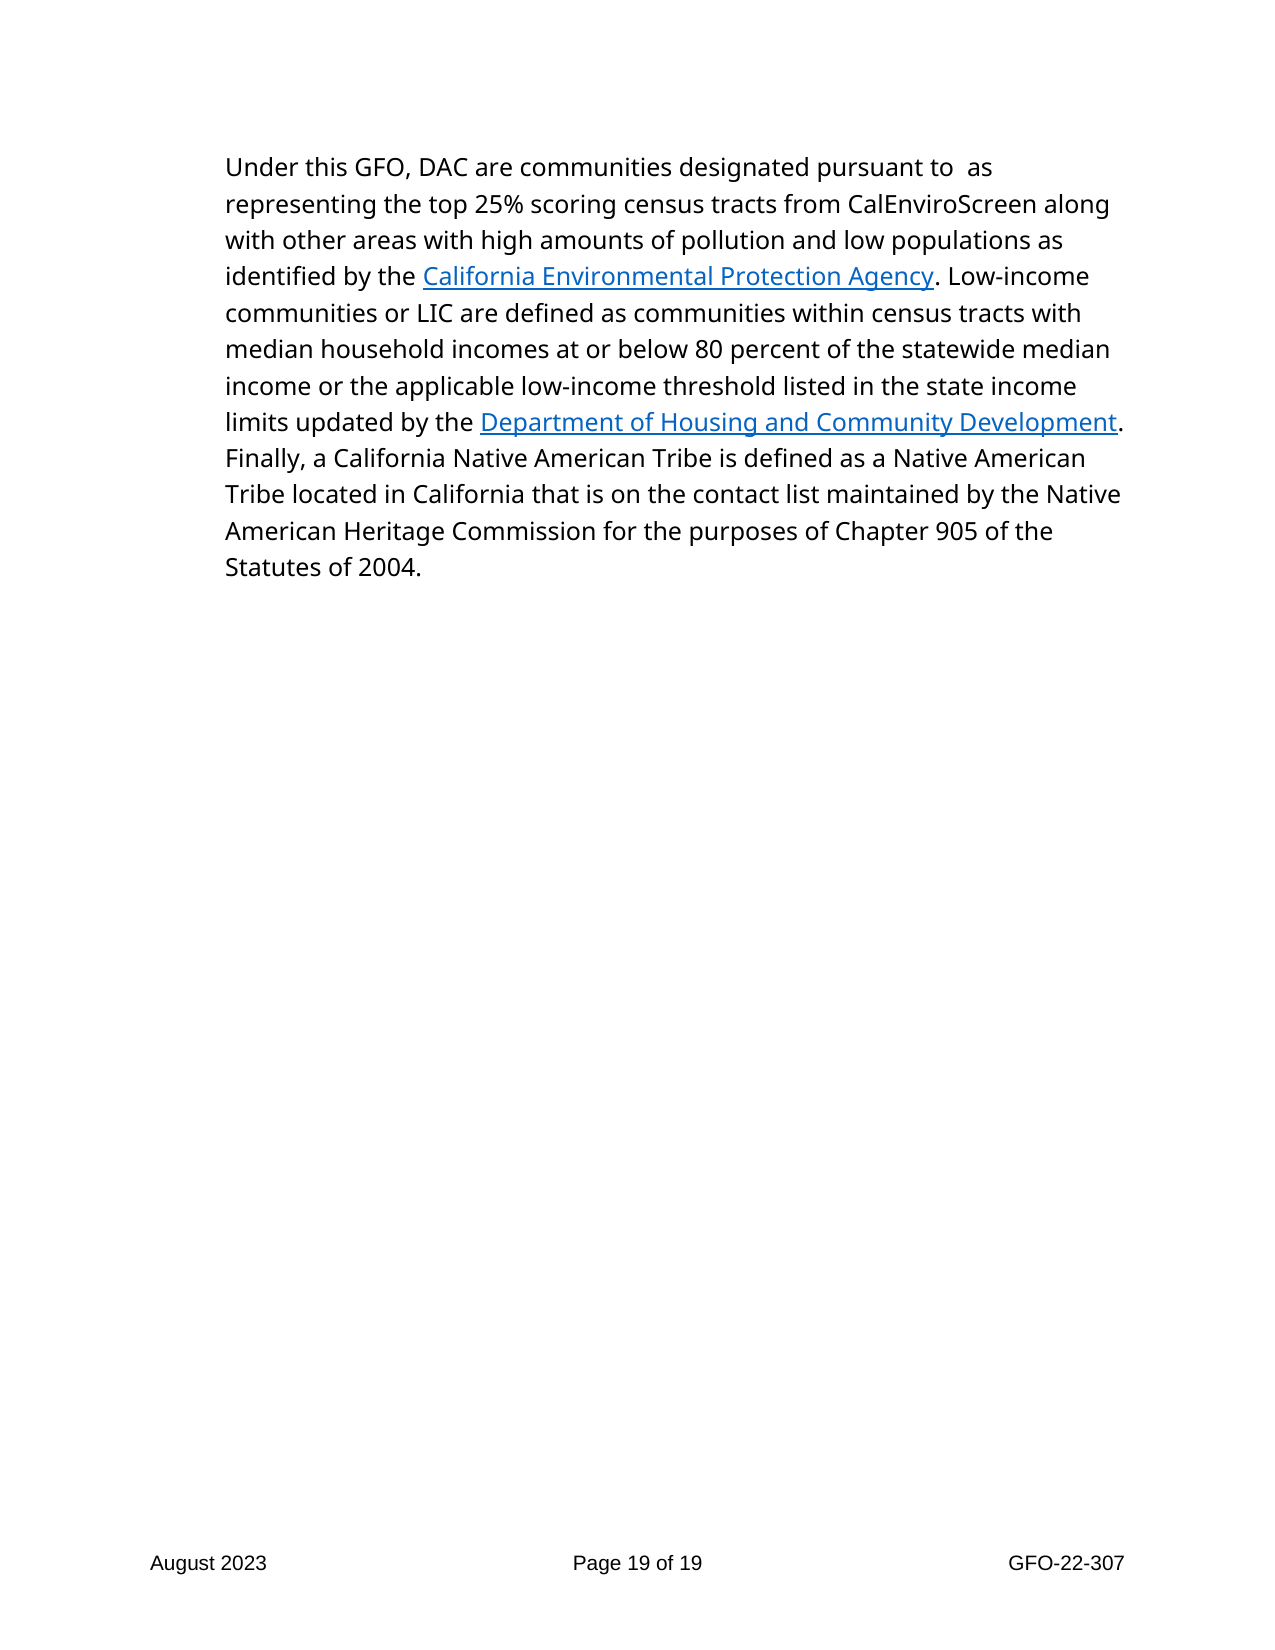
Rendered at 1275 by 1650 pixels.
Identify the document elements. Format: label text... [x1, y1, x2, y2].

text Under this GFO, DAC are communities designated pursuant to as representing the top 25% scoring census tracts from CalEnviroScreen along with other areas with high amounts of pollution and low populations as identified by the California Environmental Protection Agency. Low-income communities or LIC are defined as communities within census tracts with median household incomes at or below 80 percent of the statewide median income or the applicable low-income threshold listed in the state income limits updated by the Department of Housing and Community Development. Finally, a California Native American Tribe is defined as a Native American Tribe located in California that is on the contact list maintained by the Native American Heritage Commission for the purposes of Chapter 905 of the Statutes of 2004. [225, 150, 1125, 584]
